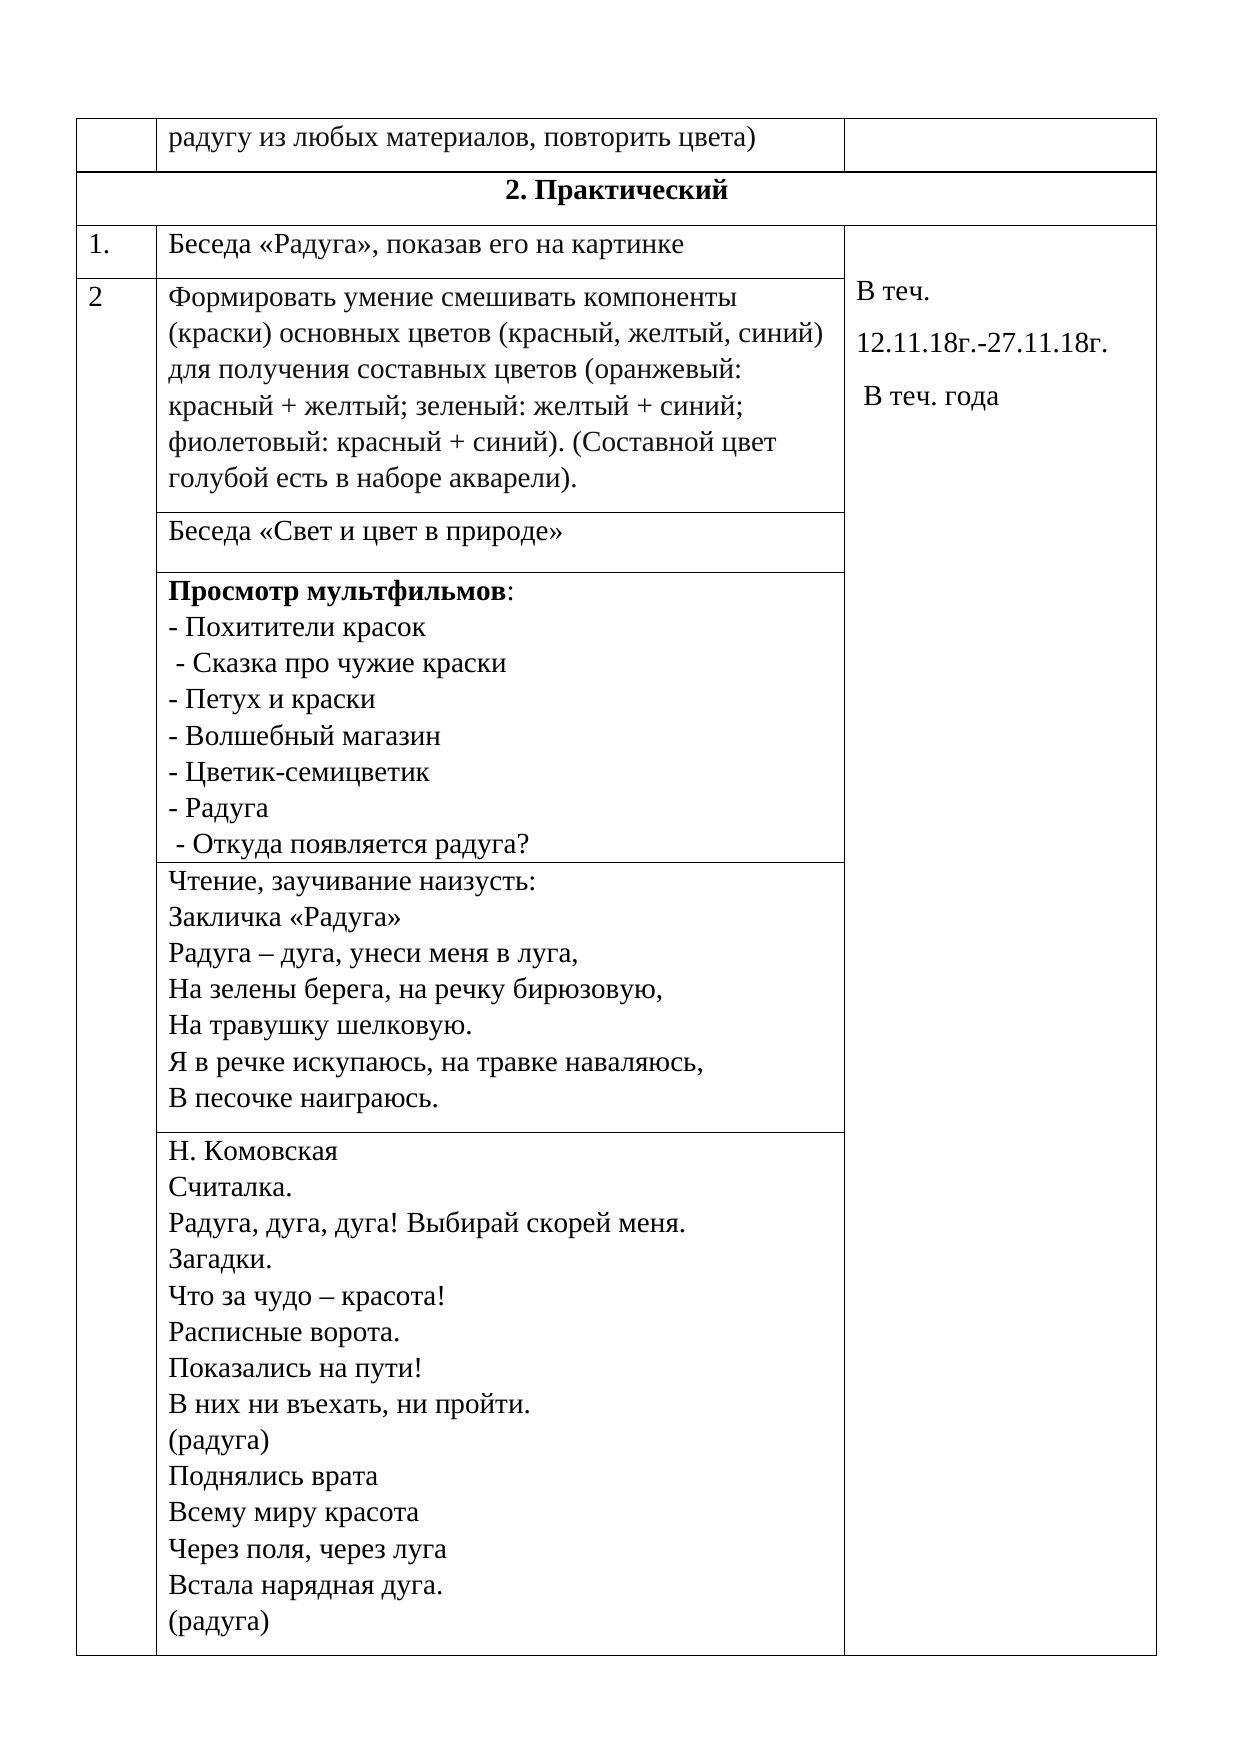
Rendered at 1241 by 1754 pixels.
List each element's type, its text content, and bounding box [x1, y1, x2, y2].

table_cell В теч. 12.11.18г.-27.11.18г. В теч. года [845, 226, 1156, 1655]
table_cell Н. Комовская Считалка. Радуга, дуга, дуга! Выбирай скорей меня. Загадки. Что за чудо – красота! Расписные ворота. Показались на пути! В них ни въехать, ни пройти. (радуга) Поднялись врата Всему миру красота Через поля, через луга Встала нарядная дуга. (радуга) [157, 1133, 844, 1655]
table_cell 1. [77, 226, 156, 278]
table_cell Беседа «Свет и цвет в природе» [157, 513, 844, 572]
table_cell 5 [77, 119, 156, 171]
table_cell Просмотр мультфильмов: - Похитители красок - Сказка про чужие краски - Петух и краски - Волшебный магазин - Цветик-семицветик - Радуга - Откуда появляется радуга? [157, 573, 844, 862]
table_cell Формировать умение смешивать компоненты (краски) основных цветов (красный, желтый, синий) для получения составных цветов (оранжевый: красный + желтый; зеленый: желтый + синий; фиолетовый: красный + синий). (Составной цвет голубой есть в наборе акварели). [157, 279, 844, 512]
table_cell Чтение, заучивание наизусть: Закличка «Радуга» Радуга – дуга, унеси меня в луга, На зелены берега, на речку бирюзовую, На травушку шелковую. Я в речке искупаюсь, на травке наваляюсь, В песочке наиграюсь. [157, 863, 844, 1132]
table_cell 2. Практический [77, 173, 1156, 225]
table_cell 2 [77, 279, 156, 1655]
table_cell Беседа «Радуга», показав его на картинке [157, 226, 844, 278]
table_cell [157, 119, 844, 171]
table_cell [845, 119, 1156, 171]
